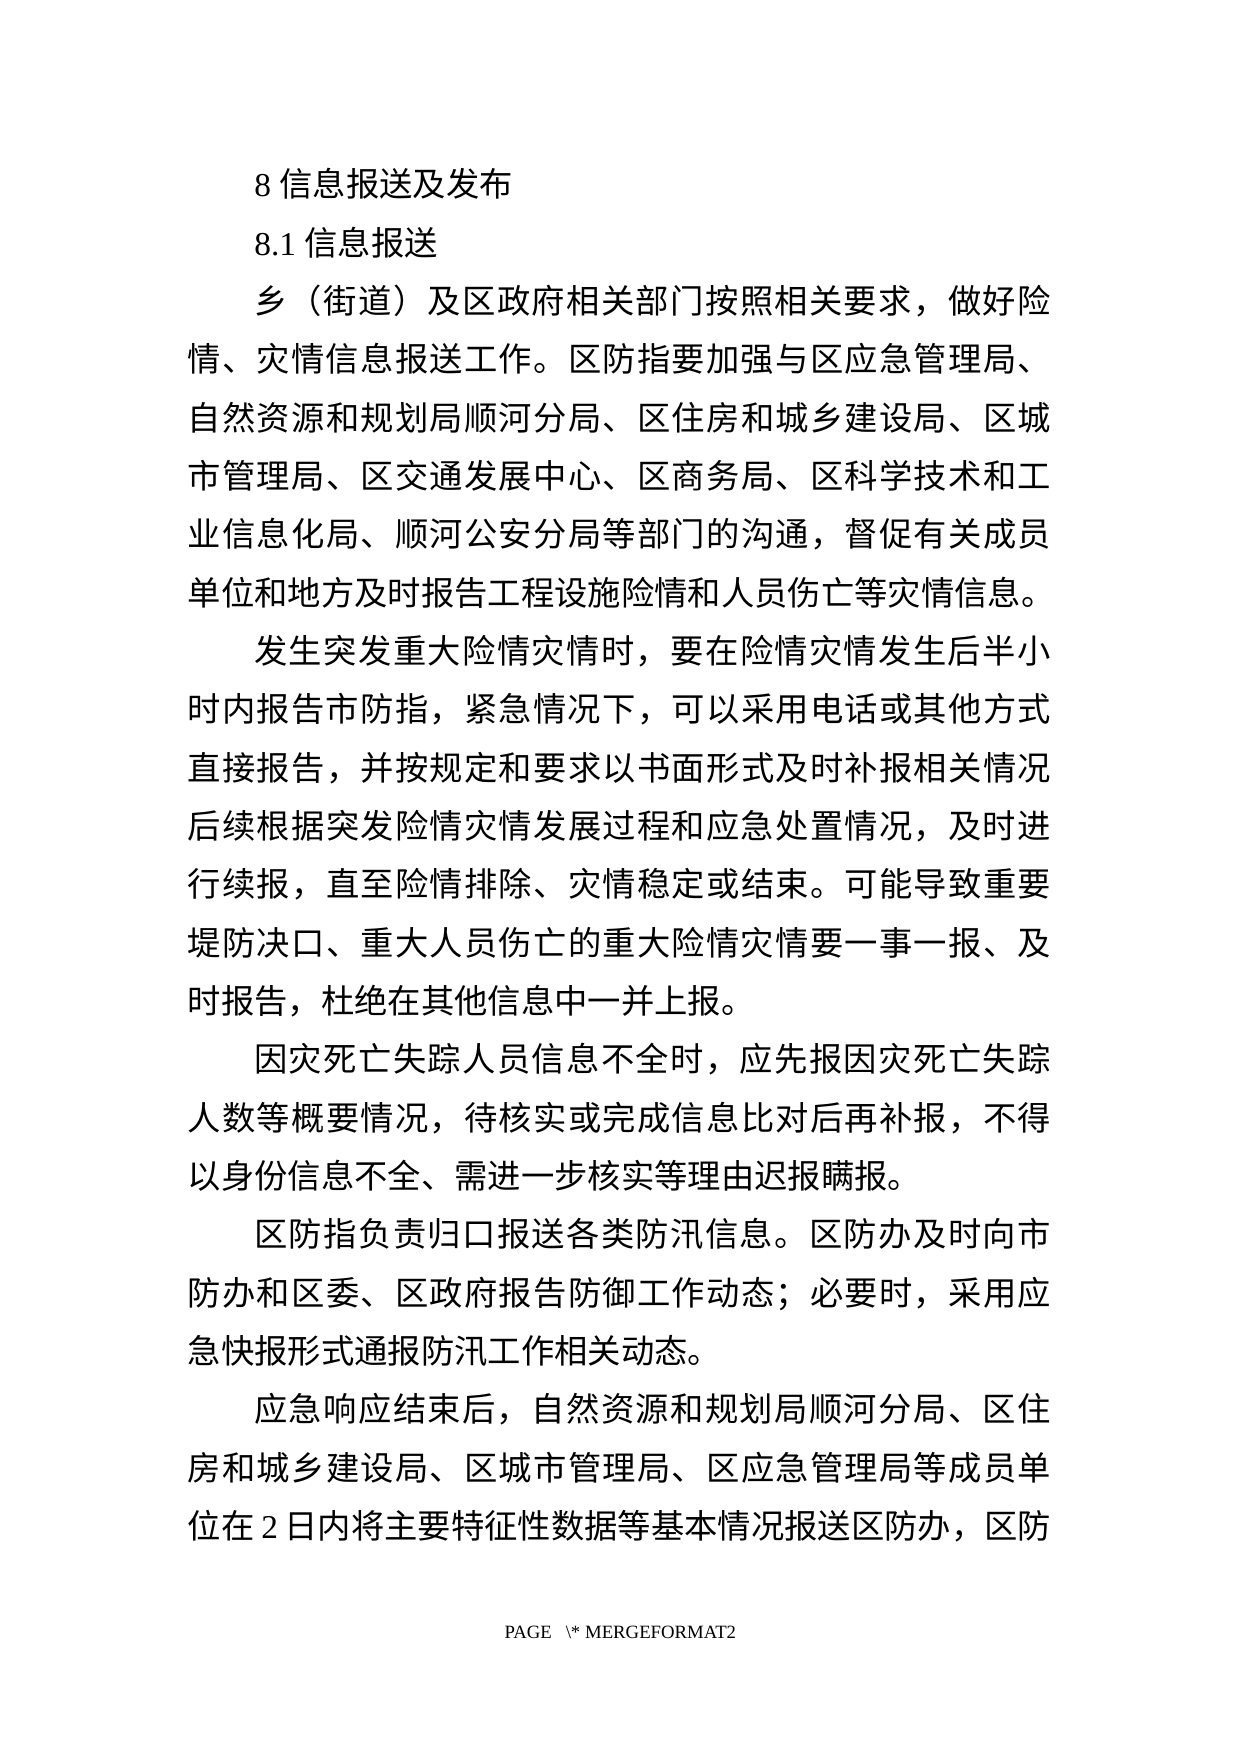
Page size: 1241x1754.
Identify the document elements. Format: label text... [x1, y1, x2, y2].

text 发生突发重大险情灾情时，要在险情灾情发生后半小时内报告市防指，紧急情况下，可以采用电话或其他方式直接报告，并按规定和要求以书面形式及时补报相关情况。后续根据突发险情灾情发展过程和应急处置情况，及时进行续报，直至险情排除、灾情稳定或结束。可能导致重要堤防决口、重大人员伤亡的重大险情灾情要一事一报、及时报告，杜绝在其他信息中一并上报。 [187, 617, 1053, 1025]
subtitle 8.1 信息报送 [187, 208, 1053, 267]
text 因灾死亡失踪人员信息不全时，应先报因灾死亡失踪人数等概要情况，待核实或完成信息比对后再补报，不得以身份信息不全、需进一步核实等理由迟报瞒报。 [187, 1025, 1053, 1200]
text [187, 1375, 1053, 1550]
subtitle 8 信息报送及发布 [187, 150, 1053, 208]
text 乡（街道）及区政府相关部门按照相关要求，做好险情、灾情信息报送工作。区防指要加强与区应急管理局、自然资源和规划局顺河分局、区住房和城乡建设局、区城市管理局、区交通发展中心、区商务局、区科学技术和工业信息化局、顺河公安分局等部门的沟通，督促有关成员单位和地方及时报告工程设施险情和人员伤亡等灾情信息。 [187, 267, 1053, 617]
text 区防指负责归口报送各类防汛信息。区防办及时向市防办和区委、区政府报告防御工作动态；必要时，采用应急快报形式通报防汛工作相关动态。 [187, 1200, 1053, 1375]
